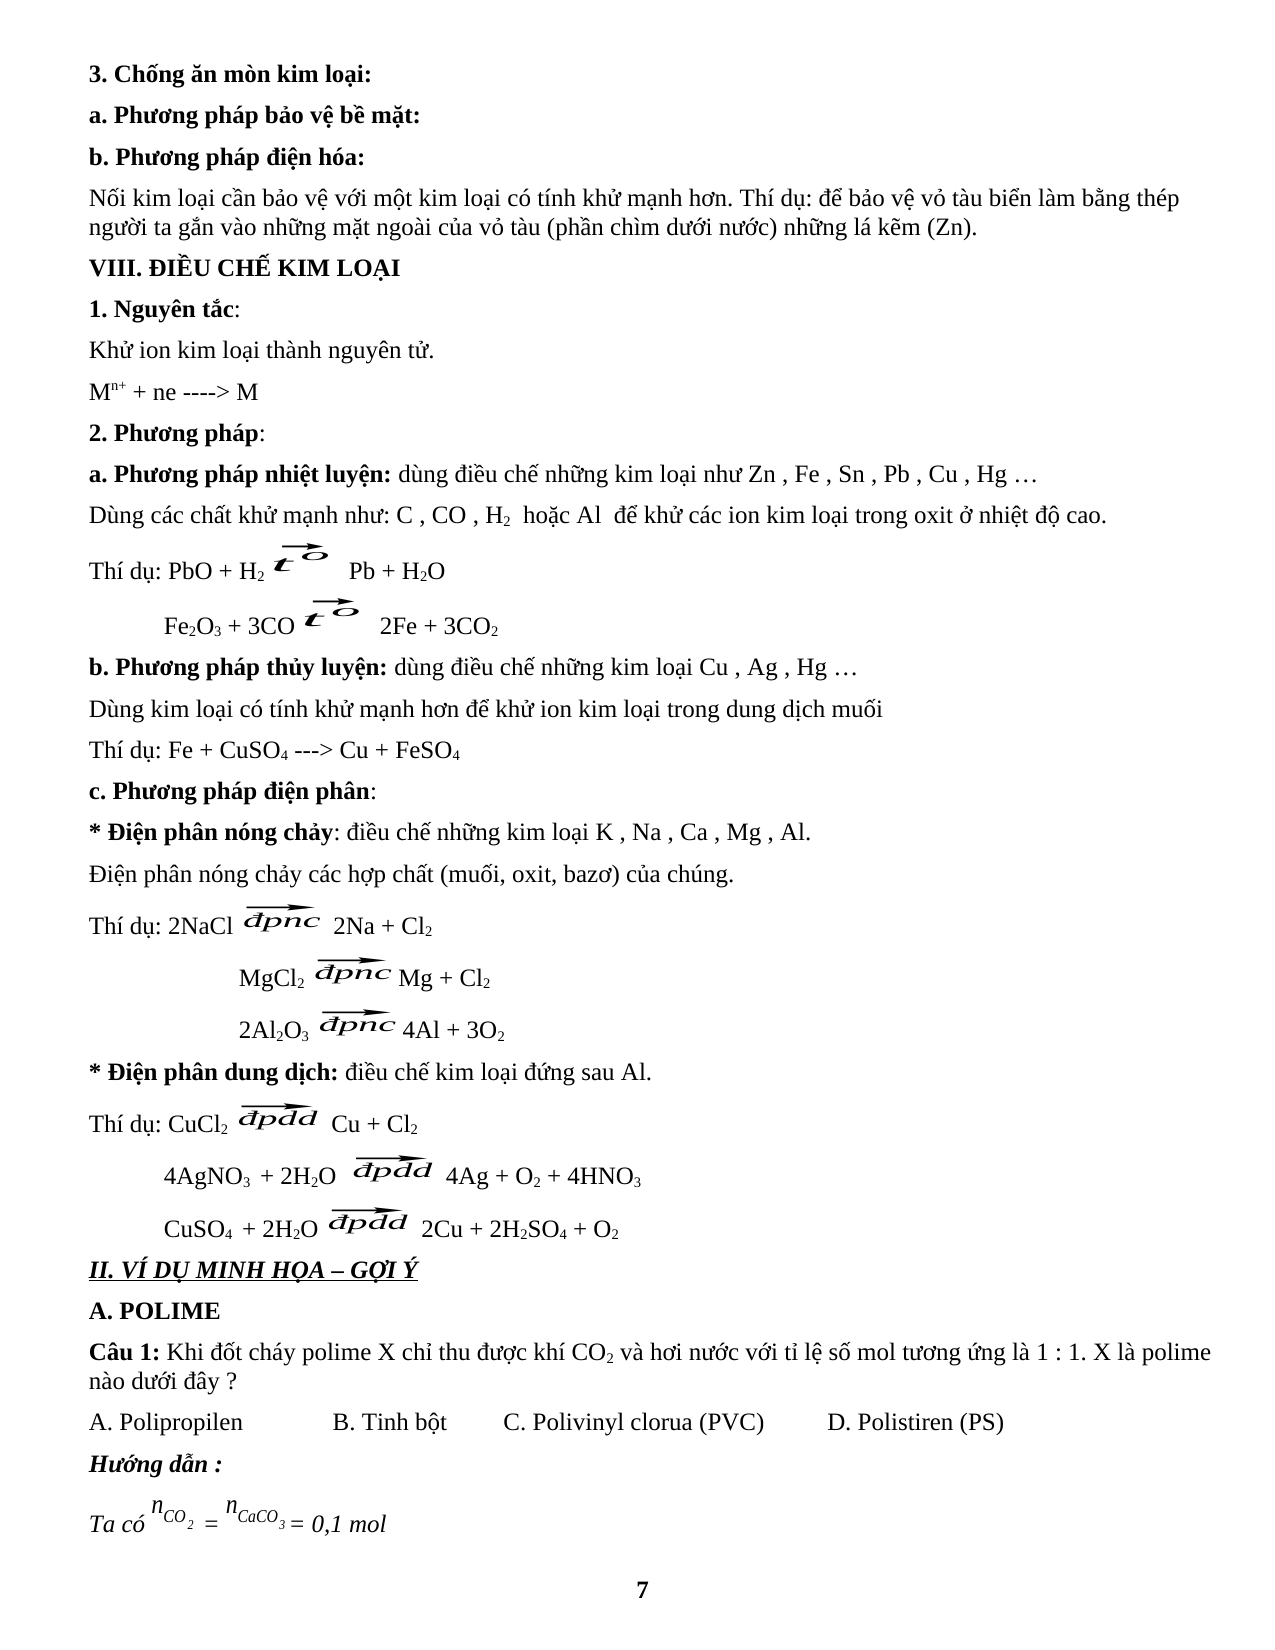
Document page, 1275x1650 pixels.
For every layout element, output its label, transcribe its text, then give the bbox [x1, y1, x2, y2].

text a. Phương pháp nhiệt luyện: dùng điều chế những kim loại như Zn , Fe , Sn , Pb , Cu , Hg … [89, 459, 1196, 488]
text VIII. ĐIỀU CHẾ KIM LOẠI [89, 253, 1196, 282]
text 1. Nguyên tắc: [89, 294, 1196, 323]
text Thí dụ: CuCl2 Cu + Cl2 [89, 1098, 1196, 1138]
text b. Phương pháp điện hóa: [89, 142, 1196, 170]
text Thí dụ: PbO + H2 Pb + H2O [89, 542, 1196, 584]
text A. POLIME [89, 1296, 1196, 1325]
text Hướng dẫn : [89, 1449, 1230, 1477]
text c. Phương pháp điện phân: [89, 776, 1196, 805]
text Mn+ + ne ----> M [89, 377, 1196, 405]
text Thí dụ: 2NaCl 2Na + Cl2 [89, 900, 1196, 940]
text CuSO4 + 2H2O 2Cu + 2H2SO4 + O2 [89, 1203, 1196, 1242]
text 2. Phương pháp: [89, 418, 1196, 447]
text a. Phương pháp bảo vệ bề mặt: [89, 100, 1196, 129]
text Điện phân nóng chảy các hợp chất (muối, oxit, bazơ) của chúng. [89, 859, 1196, 887]
text * Điện phân dung dịch: điều chế kim loại đứng sau Al. [89, 1057, 1196, 1086]
text Khử ion kim loại thành nguyên tử. [89, 335, 1196, 364]
text Fe2O3 + 3CO 2Fe + 3CO2 [89, 597, 1196, 640]
text b. Phương pháp thủy luyện: dùng điều chế những kim loại Cu , Ag , Hg … [89, 652, 1196, 681]
text Nối kim loại cần bảo vệ với một kim loại có tính khử mạnh hơn. Thí dụ: để bảo vệ vỏ tàu biển làm bằng thép người ta gắn vào những mặt ngoài của vỏ tàu (phần chìm dưới nước) những lá kẽm (Zn). [89, 183, 1196, 240]
text Ta có = = 0,1 mol [89, 1490, 1230, 1537]
text II. VÍ DỤ MINH HỌA – GỢI Ý [89, 1255, 1196, 1284]
text 4AgNO3 + 2H2O 4Ag + O2 + 4HNO3 [89, 1150, 1196, 1190]
text MgCl2 Mg + Cl2 [89, 952, 1196, 992]
text A. Polipropilen B. Tinh bột C. Polivinyl clorua (PVC) D. Polistiren (PS) [89, 1407, 1230, 1436]
text Dùng các chất khử mạnh như: C , CO , H2 hoặc Al để khử các ion kim loại trong oxit ở nhiệt độ cao. [89, 500, 1196, 529]
text * Điện phân nóng chảy: điều chế những kim loại K , Na , Ca , Mg , Al. [89, 817, 1196, 846]
text 3. Chống ăn mòn kim loại: [89, 59, 1196, 88]
text Câu 1: Khi đốt cháy polime X chỉ thu được khí CO2 và hơi nước với tỉ lệ số mol tương ứng là 1 : 1. X là polime nào dưới đây ? [89, 1337, 1230, 1395]
text 2Al2O3 4Al + 3O2 [89, 1004, 1196, 1044]
text Thí dụ: Fe + CuSO4 ---> Cu + FeSO4 [89, 735, 1196, 764]
text Dùng kim loại có tính khử mạnh hơn để khử ion kim loại trong dung dịch muối [89, 694, 1196, 722]
